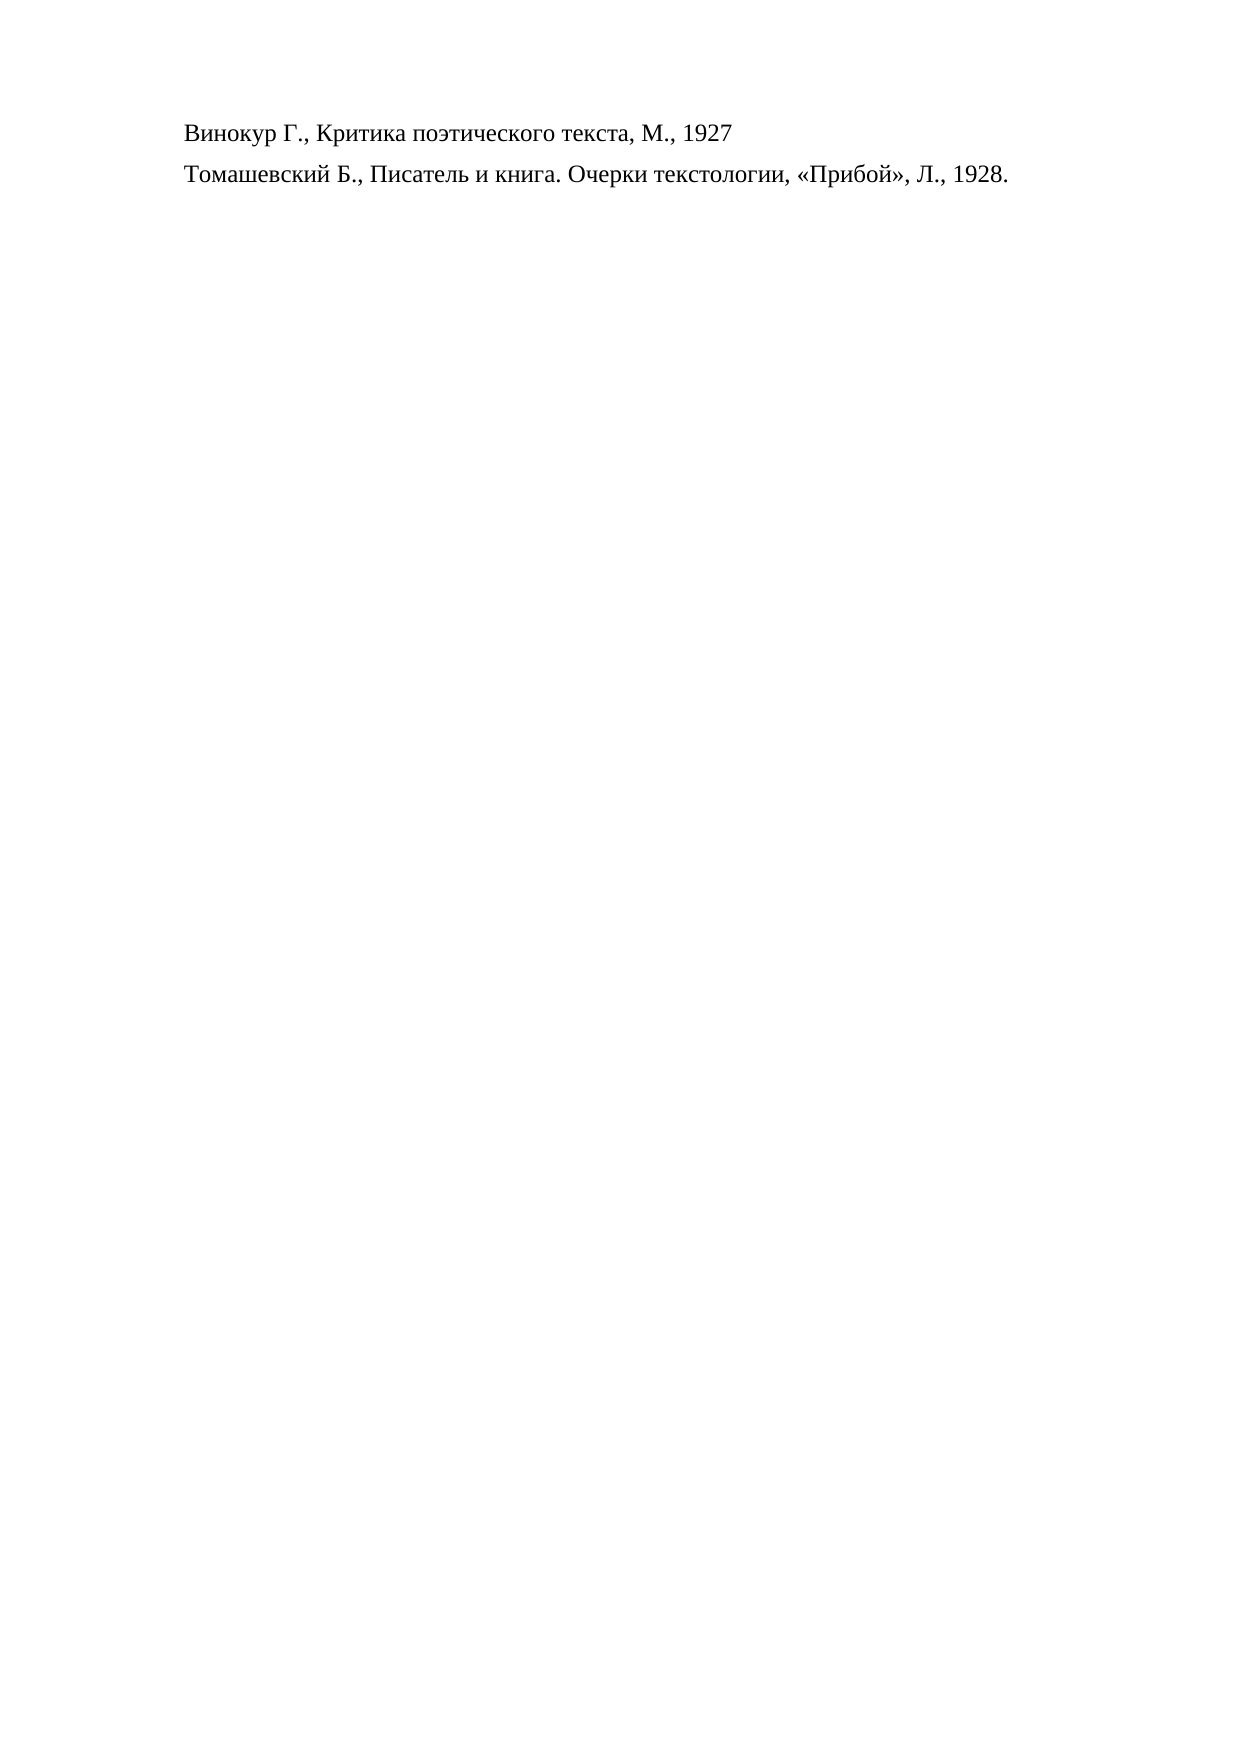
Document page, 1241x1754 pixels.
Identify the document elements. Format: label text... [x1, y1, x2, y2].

text Винокур Г., Критика поэтического текста, М., 1927 [118, 118, 1122, 147]
text Томашевский Б., Писатель и книга. Очерки текстологии, «Прибой», Л., 1928. [118, 159, 1122, 188]
